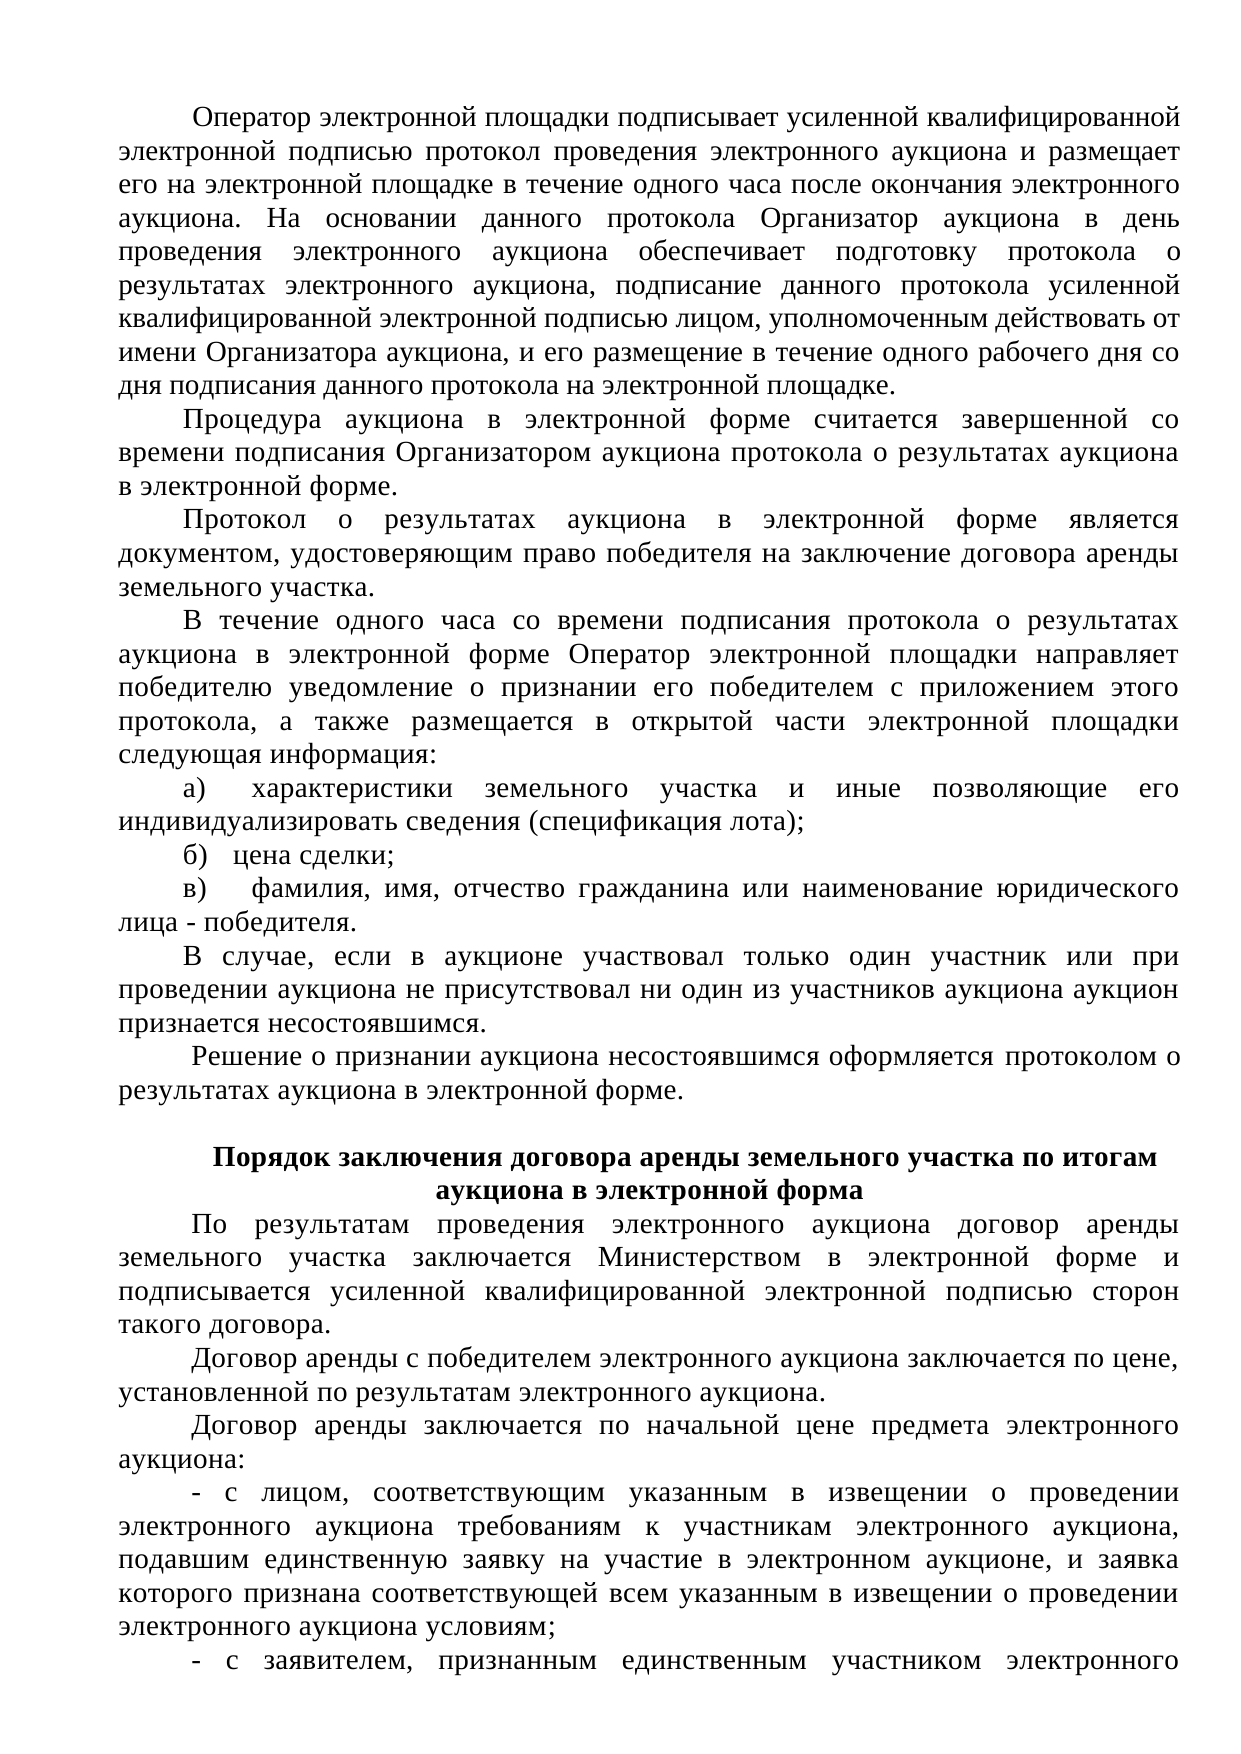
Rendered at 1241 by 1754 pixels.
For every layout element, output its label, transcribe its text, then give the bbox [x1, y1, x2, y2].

text По результатам проведения электронного аукциона договор аренды земельного участка заключается Министерством в электронной форме и подписывается усиленной квалифицированной электронной подписью сторон такого договора. [118, 1206, 1181, 1340]
text Договор аренды с победителем электронного аукциона заключается по цене, установленной по результатам электронного аукциона. [118, 1340, 1181, 1407]
text Договор аренды заключается по начальной цене предмета электронного аукциона: [118, 1407, 1181, 1474]
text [118, 1642, 1181, 1676]
text В случае, если в аукционе участвовал только один участник или при проведении аукциона не присутствовал ни один из участников аукциона аукцион признается несостоявшимся. [118, 938, 1181, 1038]
text Протокол о результатах аукциона в электронной форме является документом, удостоверяющим право победителя на заключение договора аренды земельного участка. [118, 502, 1181, 602]
text Решение о признании аукциона несостоявшимся оформляется протоколом о результатах аукциона в электронной форме. [118, 1038, 1181, 1105]
text а) характеристики земельного участка и иные позволяющие его индивидуализировать сведения (спецификация лота); [118, 770, 1181, 837]
text В течение одного часа со времени подписания протокола о результатах аукциона в электронной форме Оператор электронной площадки направляет победителю уведомление о признании его победителем с приложением этого протокола, а также размещается в открытой части электронной площадки следующая информация: [118, 602, 1181, 770]
text Порядок заключения договора аренды земельного участка по итогам аукциона в электронной форма [118, 1139, 1181, 1206]
text - с лицом, соответствующим указанным в извещении о проведении электронного аукциона требованиям к участникам электронного аукциона, подавшим единственную заявку на участие в электронном аукционе, и заявка которого признана соответствующей всем указанным в извещении о проведении электронного аукциона условиям; [118, 1474, 1181, 1642]
text Оператор электронной площадки подписывает усиленной квалифицированной электронной подписью протокол проведения электронного аукциона и размещает его на электронной площадке в течение одного часа после окончания электронного аукциона. На основании данного протокола Организатор аукциона в день проведения электронного аукциона обеспечивает подготовку протокола о результатах электронного аукциона, подписание данного протокола усиленной квалифицированной электронной подписью лицом, уполномоченным действовать от имени Организатора аукциона, и его размещение в течение одного рабочего дня со дня подписания данного протокола на электронной площадке. [118, 99, 1181, 401]
text б) цена сделки; [118, 837, 1181, 871]
text Процедура аукциона в электронной форме считается завершенной со времени подписания Организатором аукциона протокола о результатах аукциона в электронной форме. [118, 401, 1181, 502]
text в) фамилия, имя, отчество гражданина или наименование юридического лица - победителя. [118, 871, 1181, 938]
